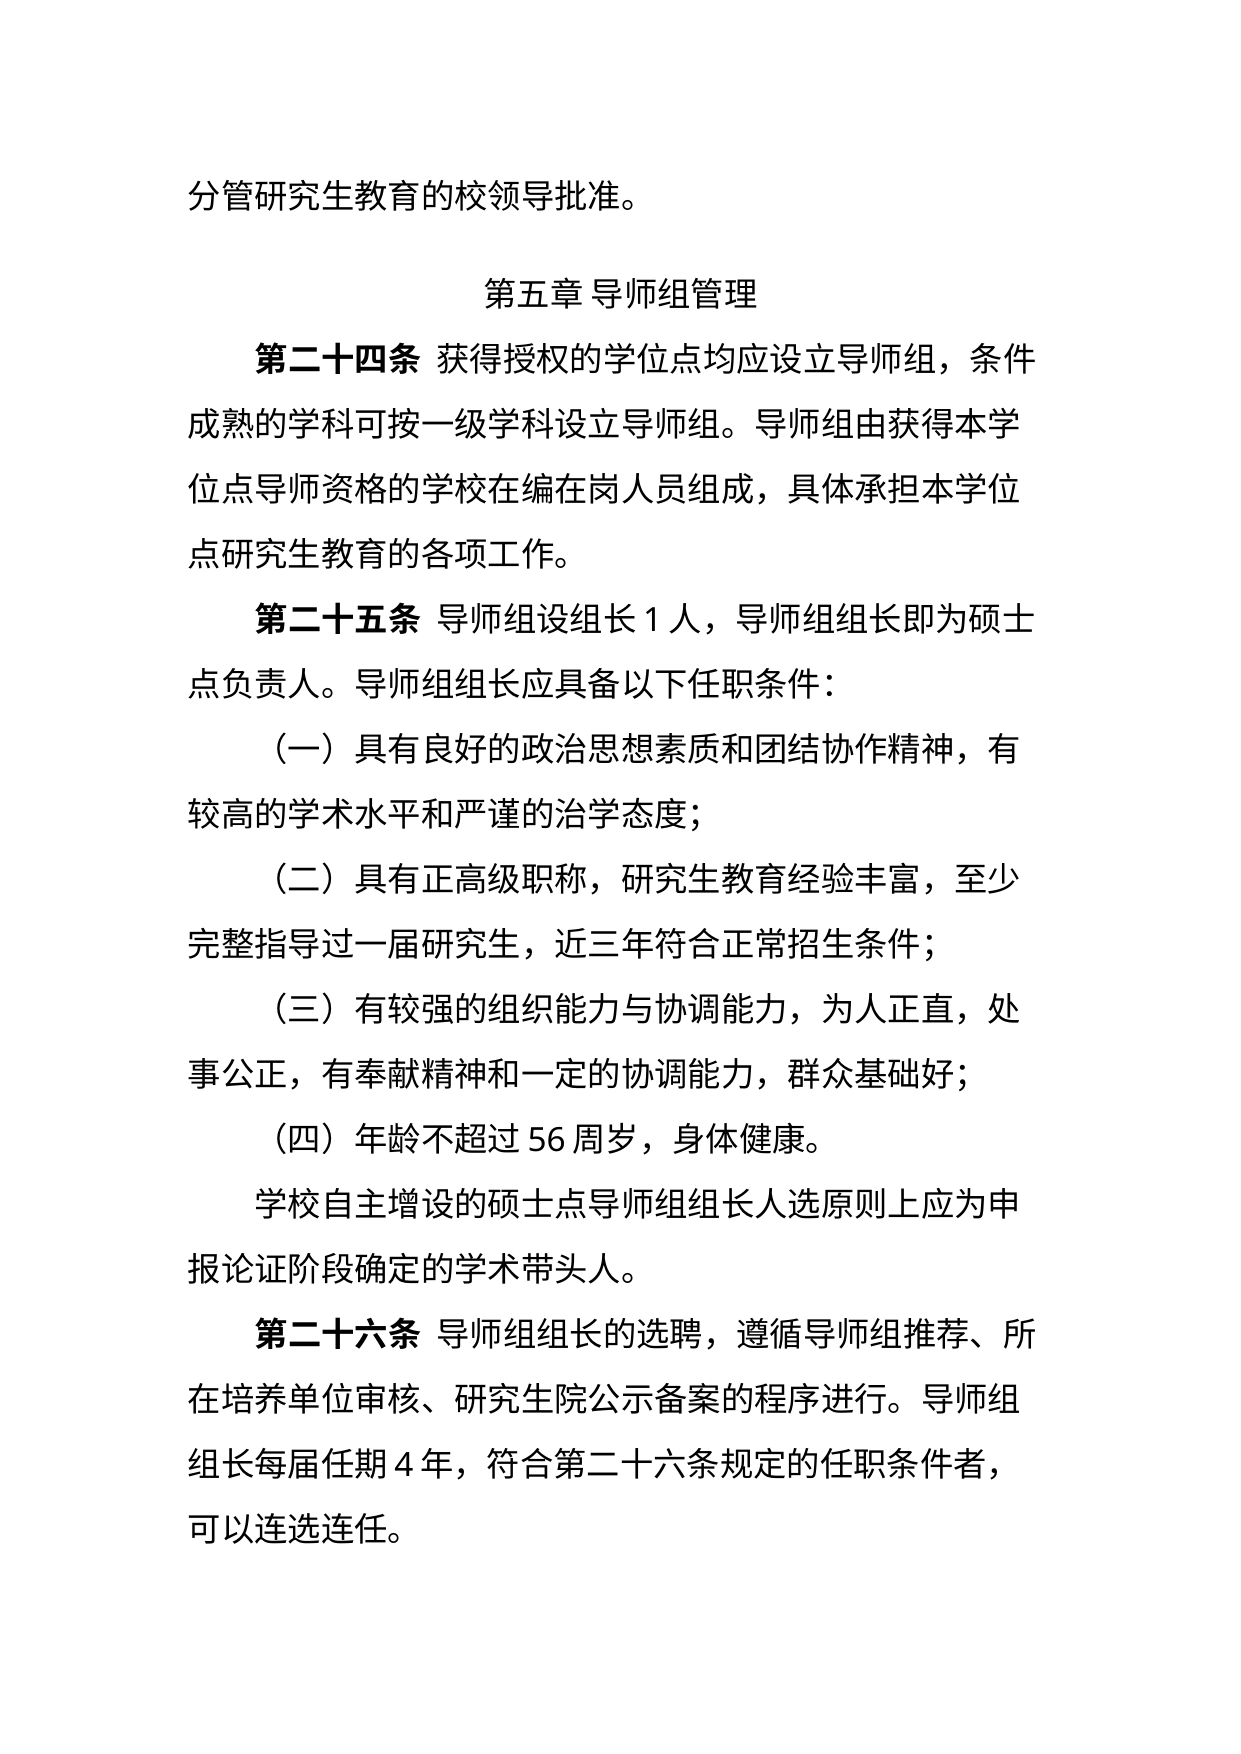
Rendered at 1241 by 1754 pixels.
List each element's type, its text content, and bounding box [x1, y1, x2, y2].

text 第二十四条 获得授权的学位点均应设立导师组，条件成熟的学科可按一级学科设立导师组。导师组由获得本学位点导师资格的学校在编在岗人员组成，具体承担本学位点研究生教育的各项工作。 [187, 324, 1053, 584]
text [187, 162, 1053, 227]
text 第二十五条 导师组设组长1人，导师组组长即为硕士点负责人。导师组组长应具备以下任职条件： [187, 584, 1053, 714]
text （三）有较强的组织能力与协调能力，为人正直，处事公正，有奉献精神和一定的协调能力，群众基础好； [187, 974, 1053, 1104]
text 第二十六条 导师组组长的选聘，遵循导师组推荐、所在培养单位审核、研究生院公示备案的程序进行。导师组组长每届任期4年，符合第二十六条规定的任职条件者，可以连选连任。 [187, 1299, 1053, 1559]
text （二）具有正高级职称，研究生教育经验丰富，至少完整指导过一届研究生，近三年符合正常招生条件； [187, 844, 1053, 974]
text （一）具有良好的政治思想素质和团结协作精神，有较高的学术水平和严谨的治学态度； [187, 714, 1053, 844]
text （四）年龄不超过56周岁，身体健康。 [187, 1104, 1053, 1169]
text 第五章 导师组管理 [187, 259, 1053, 324]
text 学校自主增设的硕士点导师组组长人选原则上应为申报论证阶段确定的学术带头人。 [187, 1169, 1053, 1299]
